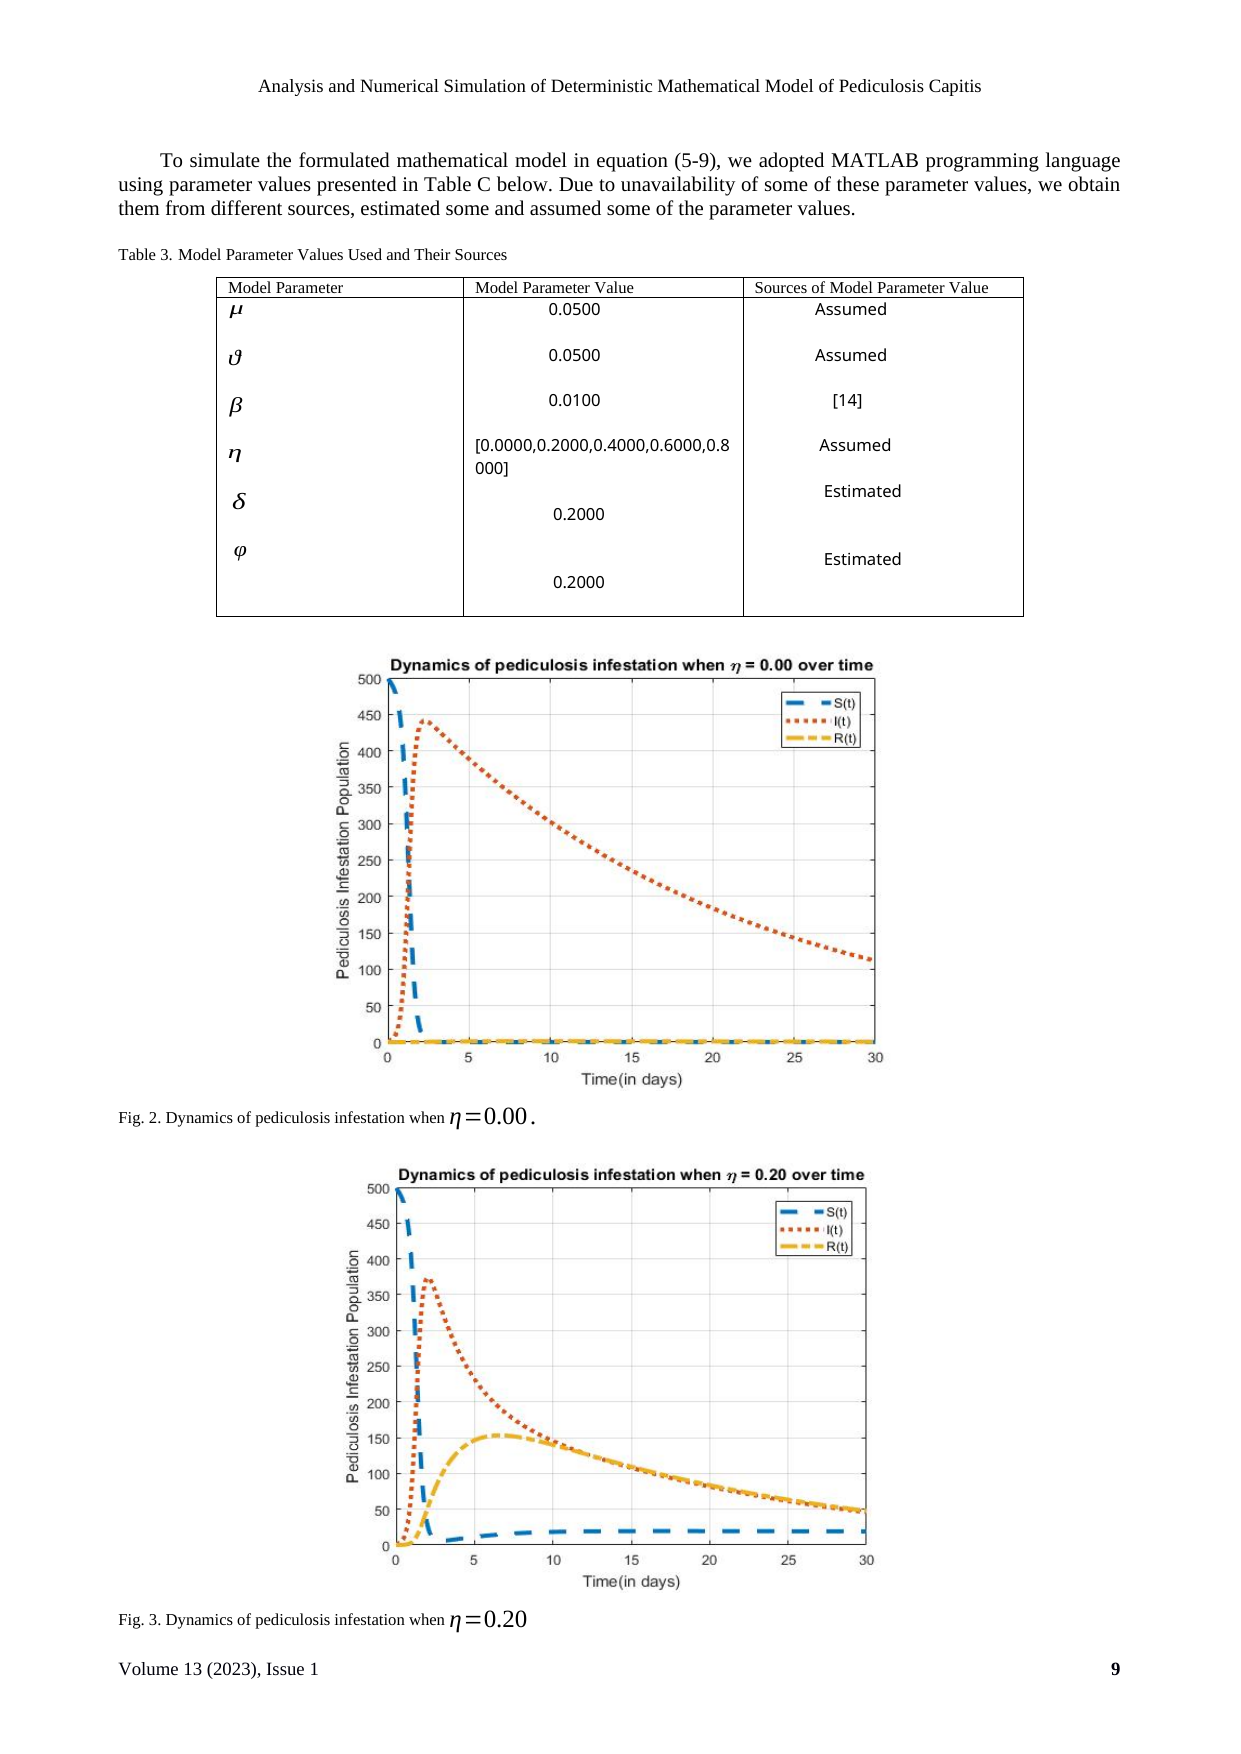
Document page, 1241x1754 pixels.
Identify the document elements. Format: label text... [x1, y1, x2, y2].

table_header Model Parameter Value [464, 278, 743, 297]
text Fig. 2. Dynamics of pediculosis infestation when [118, 1103, 1122, 1131]
text Fig. 3. Dynamics of pediculosis infestation when [118, 1605, 1122, 1633]
table_header Sources of Model Parameter Value [744, 278, 1023, 297]
table_header Model Parameter [217, 278, 463, 297]
text To simulate the formulated mathematical model in equation (5-9), we adopted MATLAB programming language using parameter values presented in Table C below. Due to unavailability of some of these parameter values, we obtain them from different sources, estimated some and assumed some of the parameter values. [118, 148, 1122, 220]
picture [306, 645, 935, 1091]
table_cell [217, 298, 463, 616]
table_cell Assumed Assumed [14] Assumed Estimated Estimated [744, 298, 1023, 616]
text Table 3. Model Parameter Values Used and Their Sources [118, 245, 1122, 264]
picture [317, 1155, 924, 1593]
table_cell 0.0500 0.0500 0.0100 [0.0000,0.2000,0.4000,0.6000,0.8000] 0.2000 0.2000 [464, 298, 743, 616]
